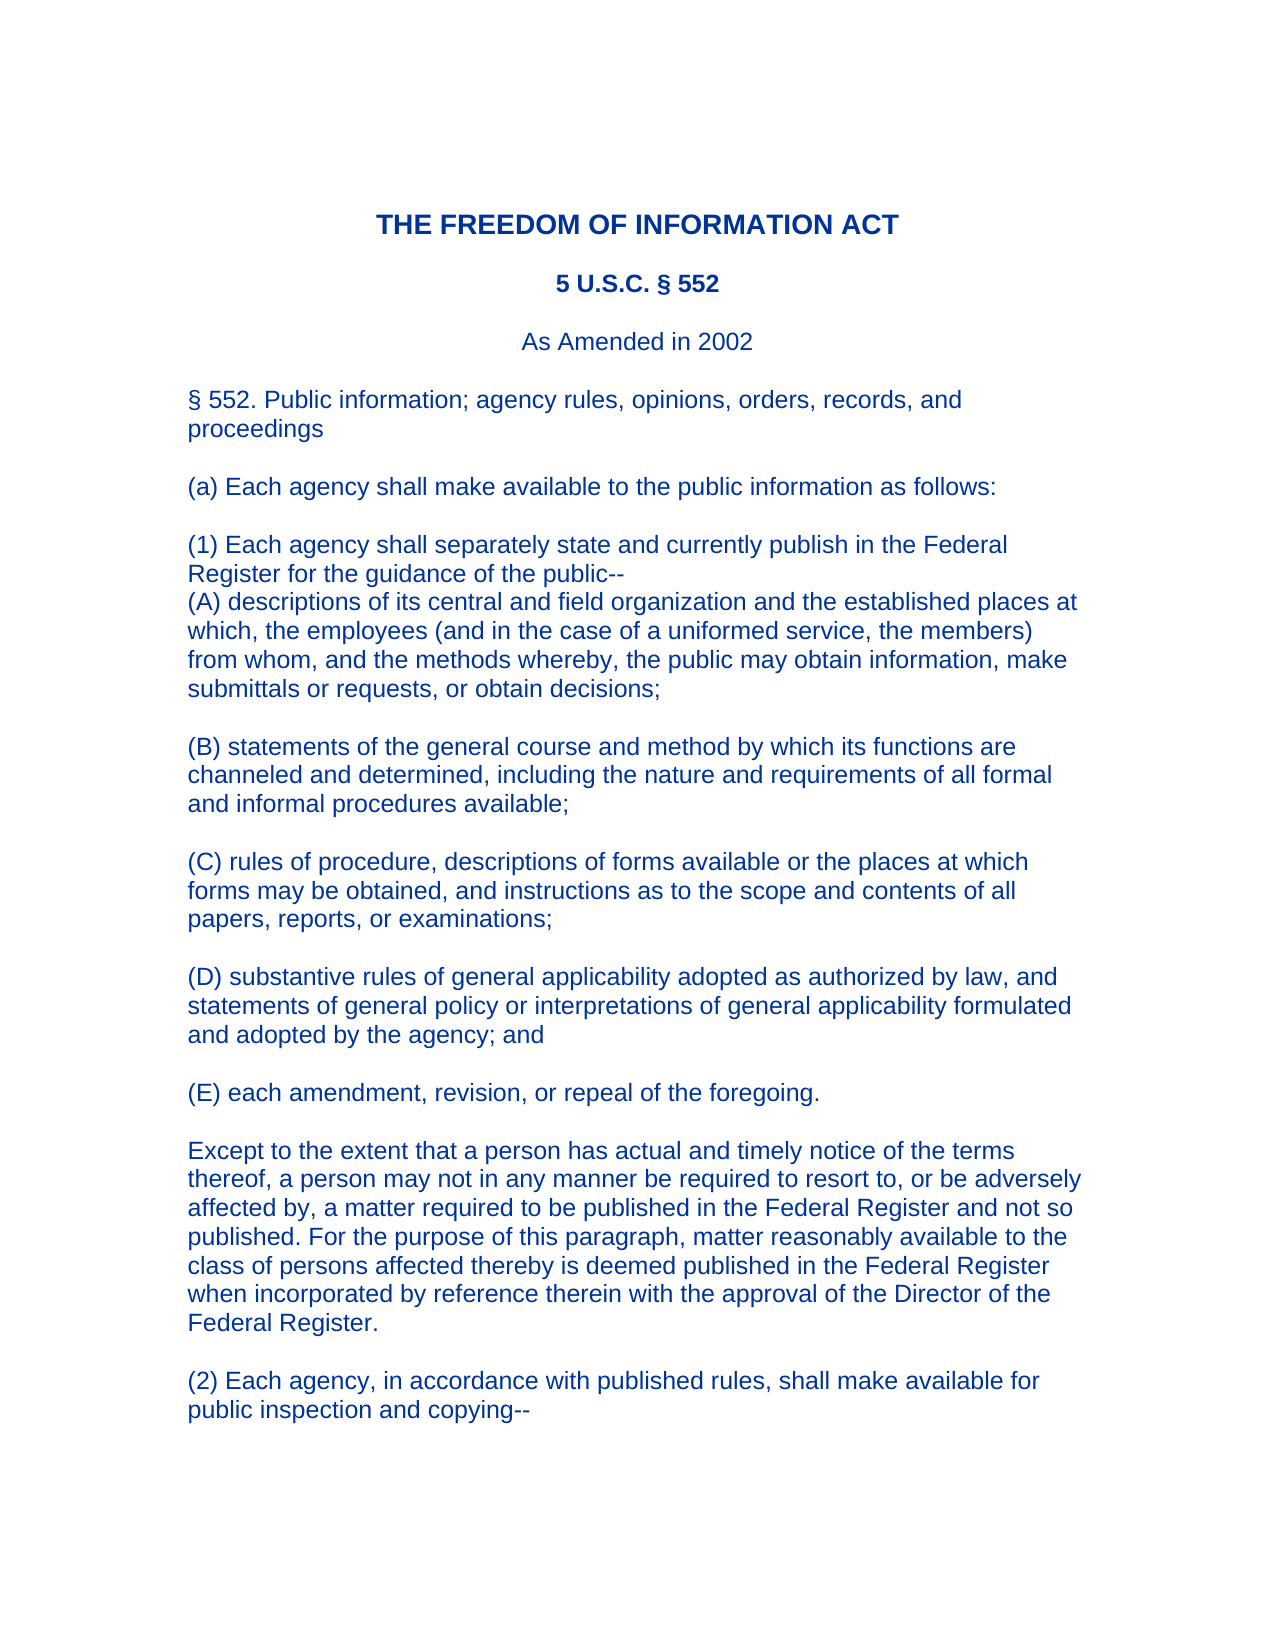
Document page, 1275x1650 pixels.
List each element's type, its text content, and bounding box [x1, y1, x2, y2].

text Except to the extent that a person has actual and timely notice of the terms thereof, a person may not in any manner be required to resort to, or be adversely affected by, a matter required to be published in the Federal Register and not so published. For the purpose of this paragraph, matter reasonably available to the class of persons affected thereby is deemed published in the Federal Register when incorporated by reference therein with the approval of the Director of the Federal Register. [187, 1136, 1087, 1337]
text (B) statements of the general course and method by which its functions are channeled and determined, including the nature and requirements of all formal and informal procedures available; [187, 732, 1087, 818]
text (E) each amendment, revision, or repeal of the foregoing. [187, 1078, 1087, 1107]
text (a) Each agency shall make available to the public information as follows: [187, 472, 1087, 501]
text (1) Each agency shall separately state and currently publish in the Federal Register for the guidance of the public-- [187, 530, 1087, 587]
text (2) Each agency, in accordance with published rules, shall make available for public inspection and copying-- [187, 1366, 1087, 1424]
text (D) substantive rules of general applicability adopted as authorized by law, and statements of general policy or interpretations of general applicability formulated and adopted by the agency; and [187, 962, 1087, 1049]
text As Amended in 2002 [187, 327, 1087, 356]
text (C) rules of procedure, descriptions of forms available or the places at which forms may be obtained, and instructions as to the scope and contents of all papers, reports, or examinations; [187, 847, 1087, 933]
text (A) descriptions of its central and field organization and the established places at which, the employees (and in the case of a uniformed service, the members) from whom, and the methods whereby, the public may obtain information, make submittals or requests, or obtain decisions; [187, 587, 1087, 702]
subtitle THE FREEDOM OF INFORMATION ACT [187, 208, 1087, 240]
text § 552. Public information; agency rules, opinions, orders, records, and proceedings [187, 385, 1087, 443]
subtitle 5 U.S.C. § 552 [187, 269, 1087, 298]
